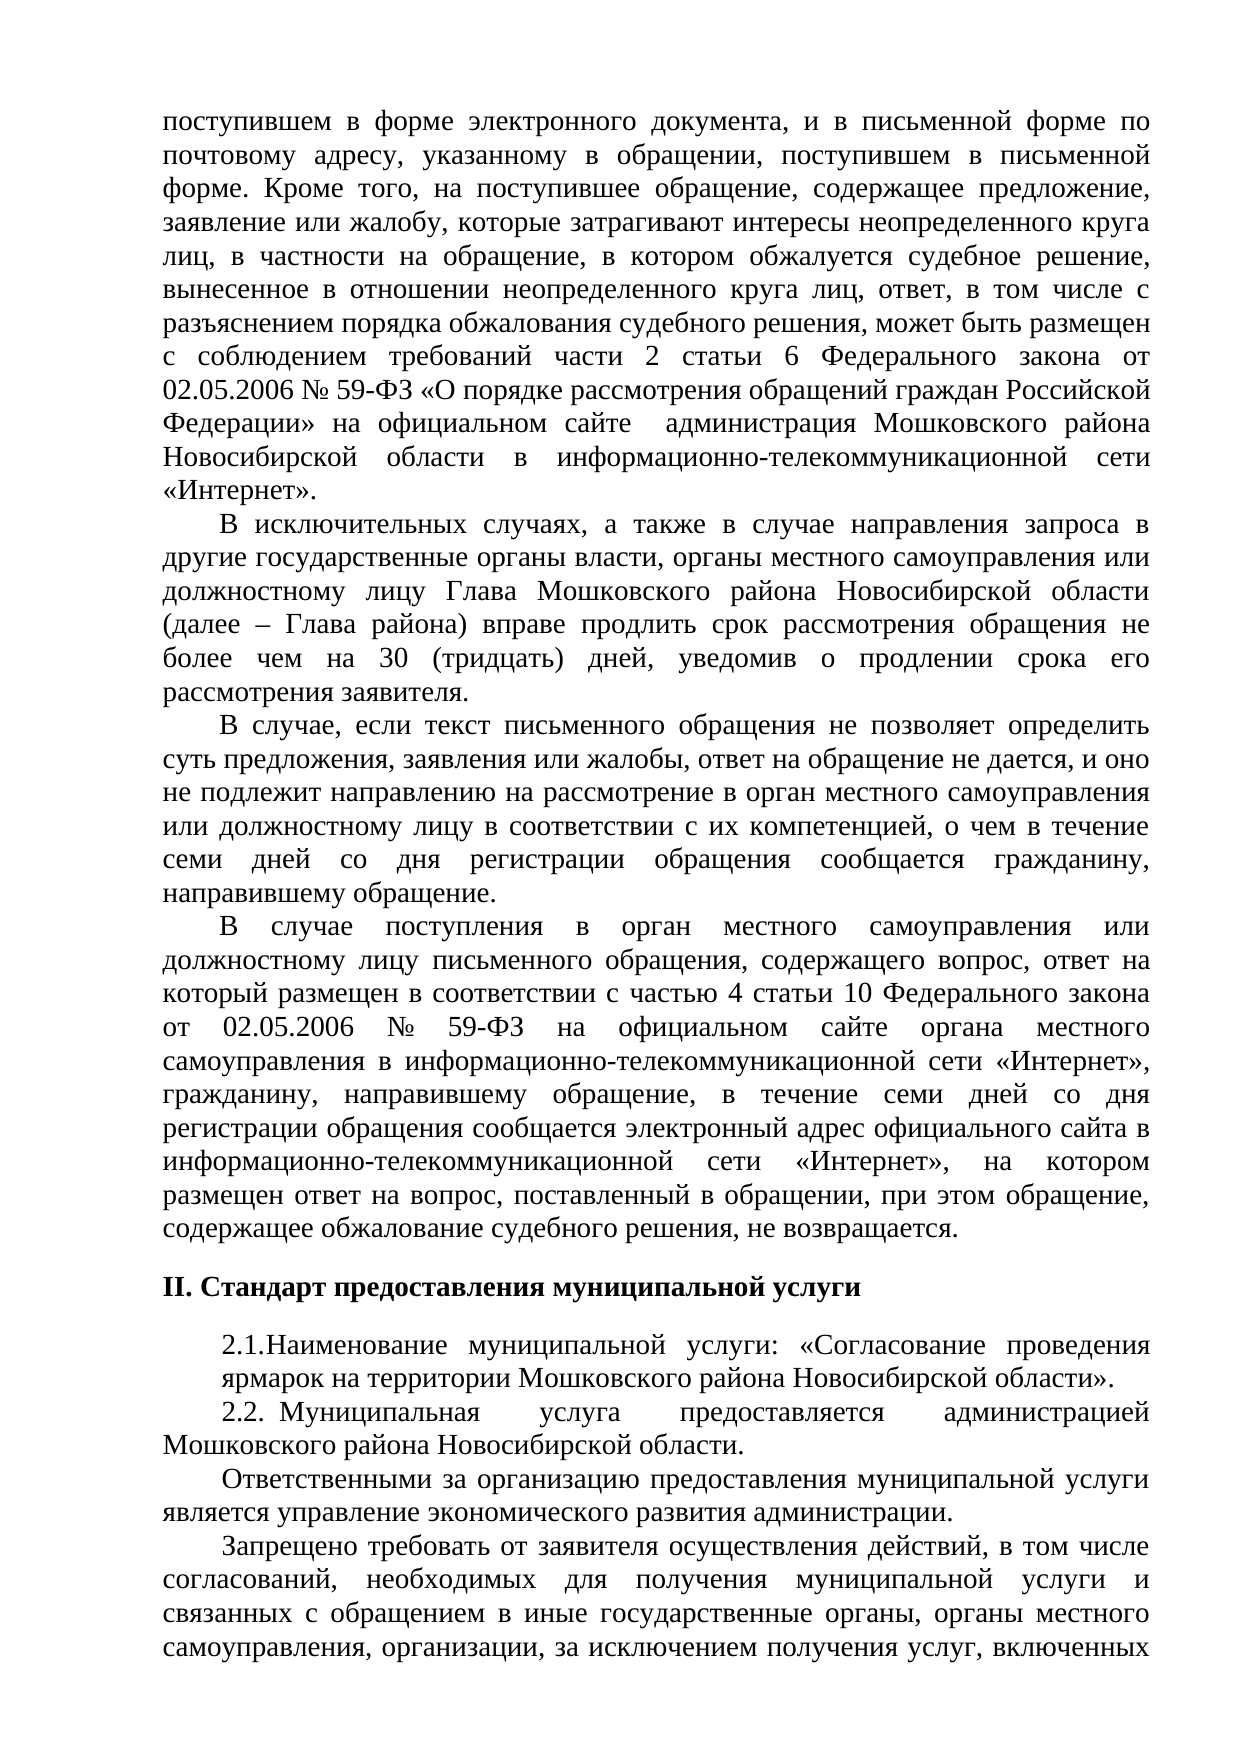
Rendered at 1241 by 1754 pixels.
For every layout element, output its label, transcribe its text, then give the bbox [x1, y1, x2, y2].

text В случае, если текст письменного обращения не позволяет определить суть предложения, заявления или жалобы, ответ на обращение не дается, и оно не подлежит направлению на рассмотрение в орган местного самоуправления или должностному лицу в соответствии с их компетенцией, о чем в течение семи дней со дня регистрации обращения сообщается гражданину, направившему обращение. [162, 707, 1151, 908]
text В исключительных случаях, а также в случае направления запроса в другие государственные органы власти, органы местного самоуправления или должностному лицу Глава Мошковского района Новосибирской области (далее – Глава района) вправе продлить срок рассмотрения обращения не более чем на 30 (тридцать) дней, уведомив о продлении срока его рассмотрения заявителя. [162, 506, 1151, 707]
text II. Стандарт предоставления муниципальной услуги [162, 1269, 1150, 1302]
text Ответственными за организацию предоставления муниципальной услуги является управление экономического развития администрации. [162, 1461, 1150, 1528]
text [162, 103, 1151, 506]
text 2.1. Наименование муниципальной услуги: «Согласование проведения ярмарок на территории Мошковского района Новосибирской области». [221, 1327, 1151, 1394]
text В случае поступления в орган местного самоуправления или должностному лицу письменного обращения, содержащего вопрос, ответ на который размещен в соответствии с частью 4 статьи 10 Федерального закона от 02.05.2006 № 59-ФЗ на официальном сайте органа местного самоуправления в информационно-телекоммуникационной сети «Интернет», гражданину, направившему обращение, в течение семи дней со дня регистрации обращения сообщается электронный адрес официального сайта в информационно-телекоммуникационной сети «Интернет», на котором размещен ответ на вопрос, поставленный в обращении, при этом обращение, содержащее обжалование судебного решения, не возвращается. [162, 908, 1151, 1244]
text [162, 1528, 1151, 1662]
text 2.2. Муниципальная услуга предоставляется администрацией Мошковского района Новосибирской области. [162, 1394, 1150, 1461]
